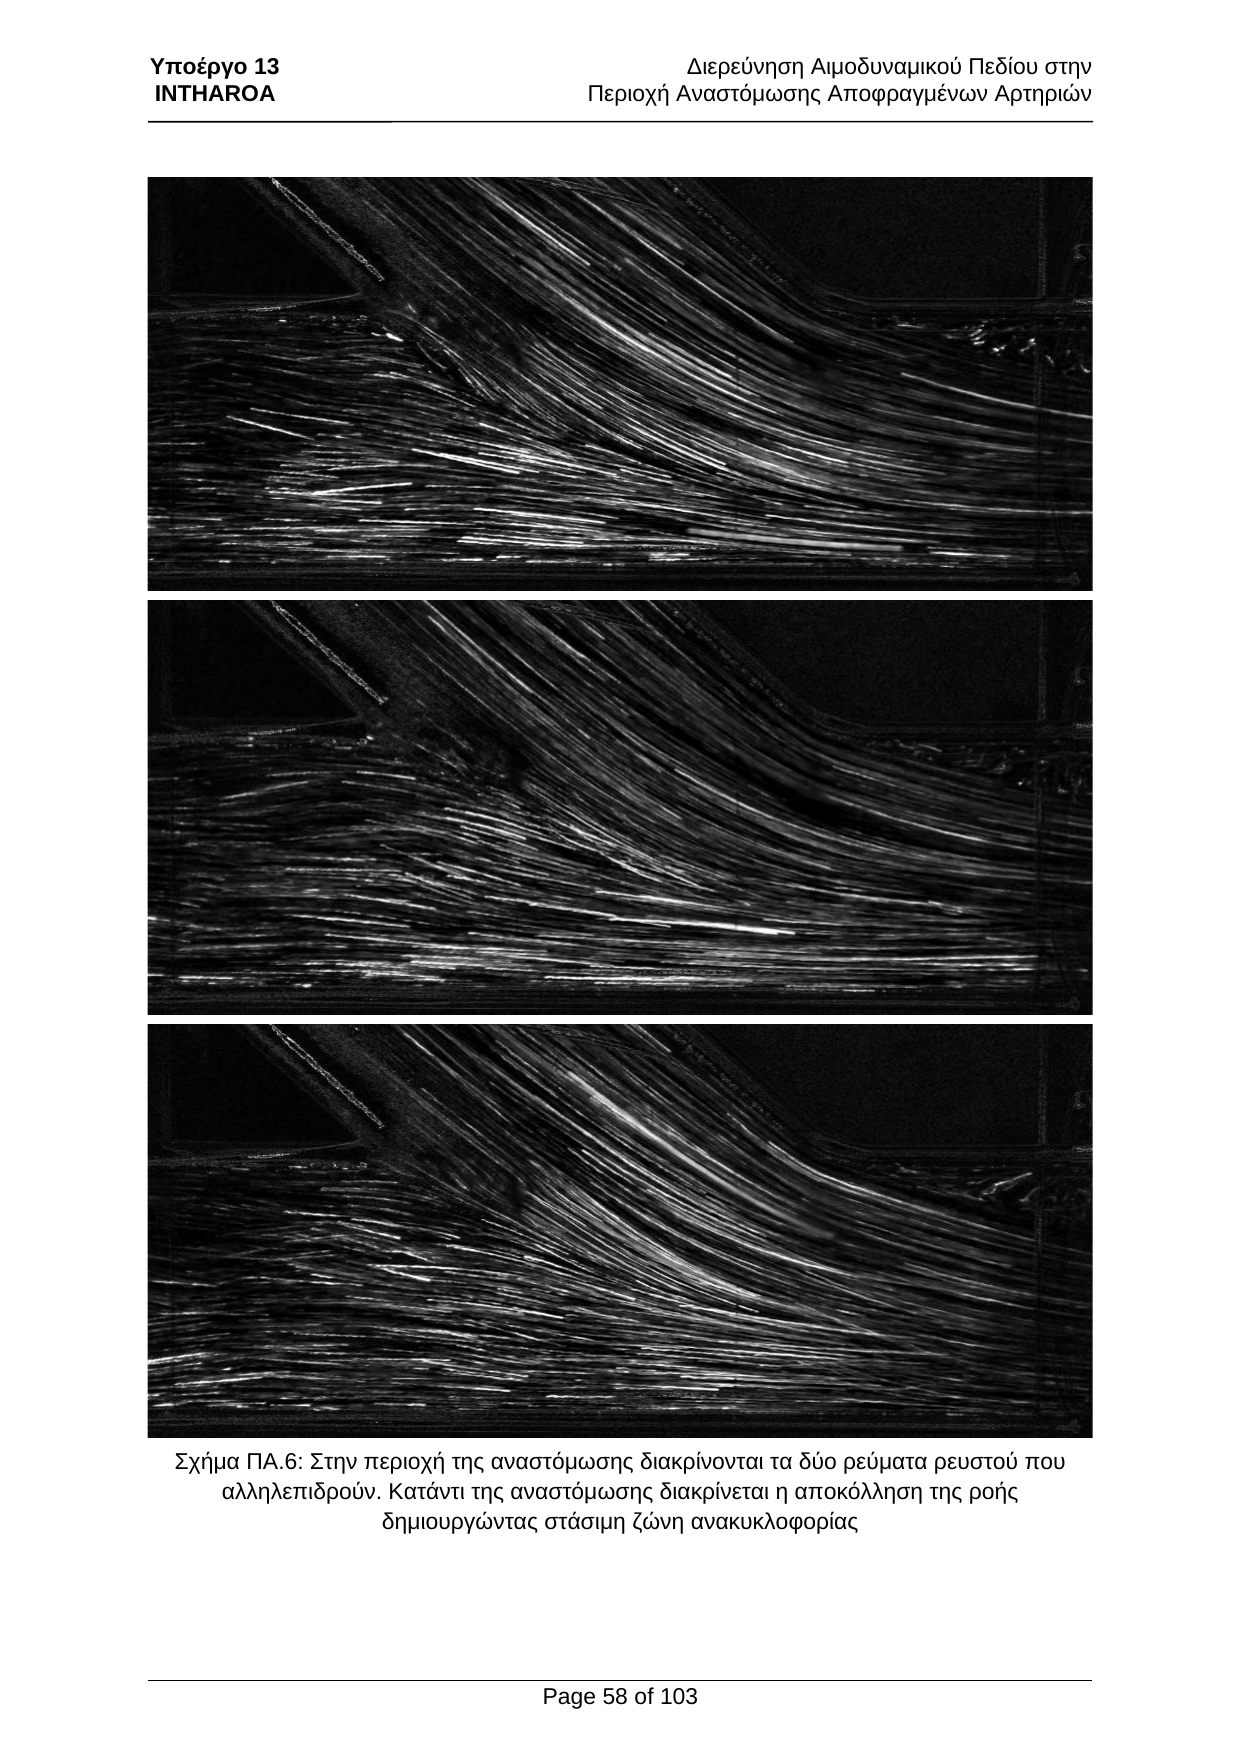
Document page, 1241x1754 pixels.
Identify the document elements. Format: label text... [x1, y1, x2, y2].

picture [147, 1024, 1093, 1438]
picture [147, 177, 1093, 591]
picture [147, 600, 1093, 1015]
text Σχήμα ΠΑ.6: Στην περιοχή της αναστόμωσης διακρίνονται τα δύο ρεύματα ρευστού που αλληλεπιδρούν. Κατάντι της αναστόμωσης διακρίνεται η αποκόλληση της ροής δημιουργώντας στάσιμη ζώνη ανακυκλοφορίας [148, 1448, 1092, 1535]
